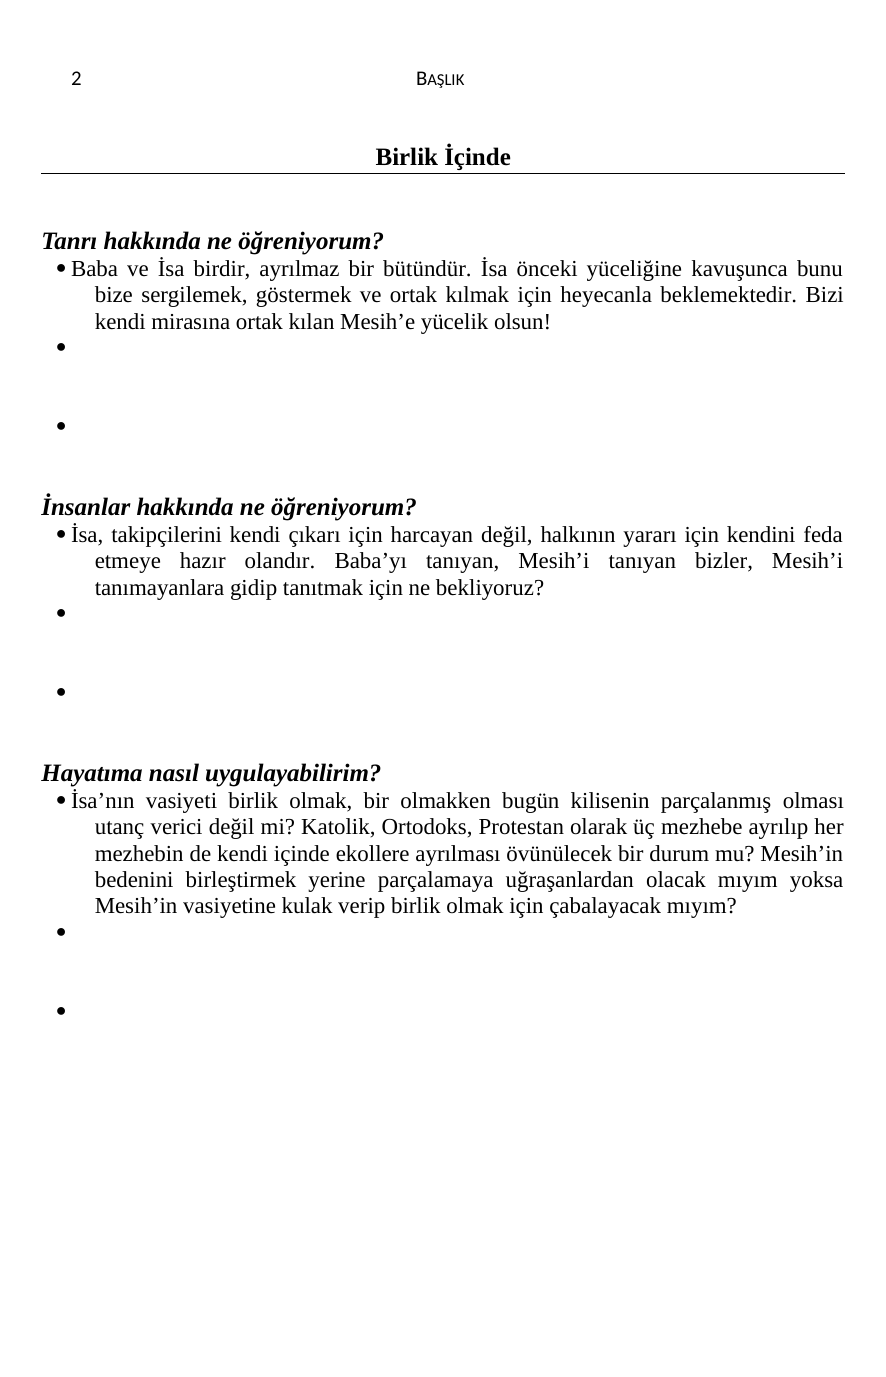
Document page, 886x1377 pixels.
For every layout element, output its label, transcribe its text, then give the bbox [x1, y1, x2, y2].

text Birlik İçinde [41, 142, 845, 173]
list İsa, takipçilerini kendi çıkarı için harcayan değil, halkının yararı için kendini feda etmeye hazır olandır. Baba’yı tanıyan, Mesih’i tanıyan bizler, Mesih’i tanımayanlara gidip tanıtmak için ne bekliyoruz? [57, 521, 845, 600]
text Hayatıma nasıl uygulayabilirim? [41, 758, 815, 787]
list Baba ve İsa birdir, ayrılmaz bir bütündür. İsa önceki yüceliğine kavuşunca bunu bize sergilemek, göstermek ve ortak kılmak için heyecanla beklemektedir. Bizi kendi mirasına ortak kılan Mesih’e yücelik olsun! [57, 255, 845, 334]
text İnsanlar hakkında ne öğreniyorum? [41, 492, 815, 521]
list İsa’nın vasiyeti birlik olmak, bir olmakken bugün kilisenin parçalanmış olması utanç verici değil mi? Katolik, Ortodoks, Protestan olarak üç mezhebe ayrılıp her mezhebin de kendi içinde ekollere ayrılması övünülecek bir durum mu? Mesih’in bedenini birleştirmek yerine parçalamaya uğraşanlardan olacak mıyım yoksa Mesih’in vasiyetine kulak verip birlik olmak için çabalayacak mıyım? [57, 787, 845, 919]
text Tanrı hakkında ne öğreniyorum? [41, 226, 815, 255]
